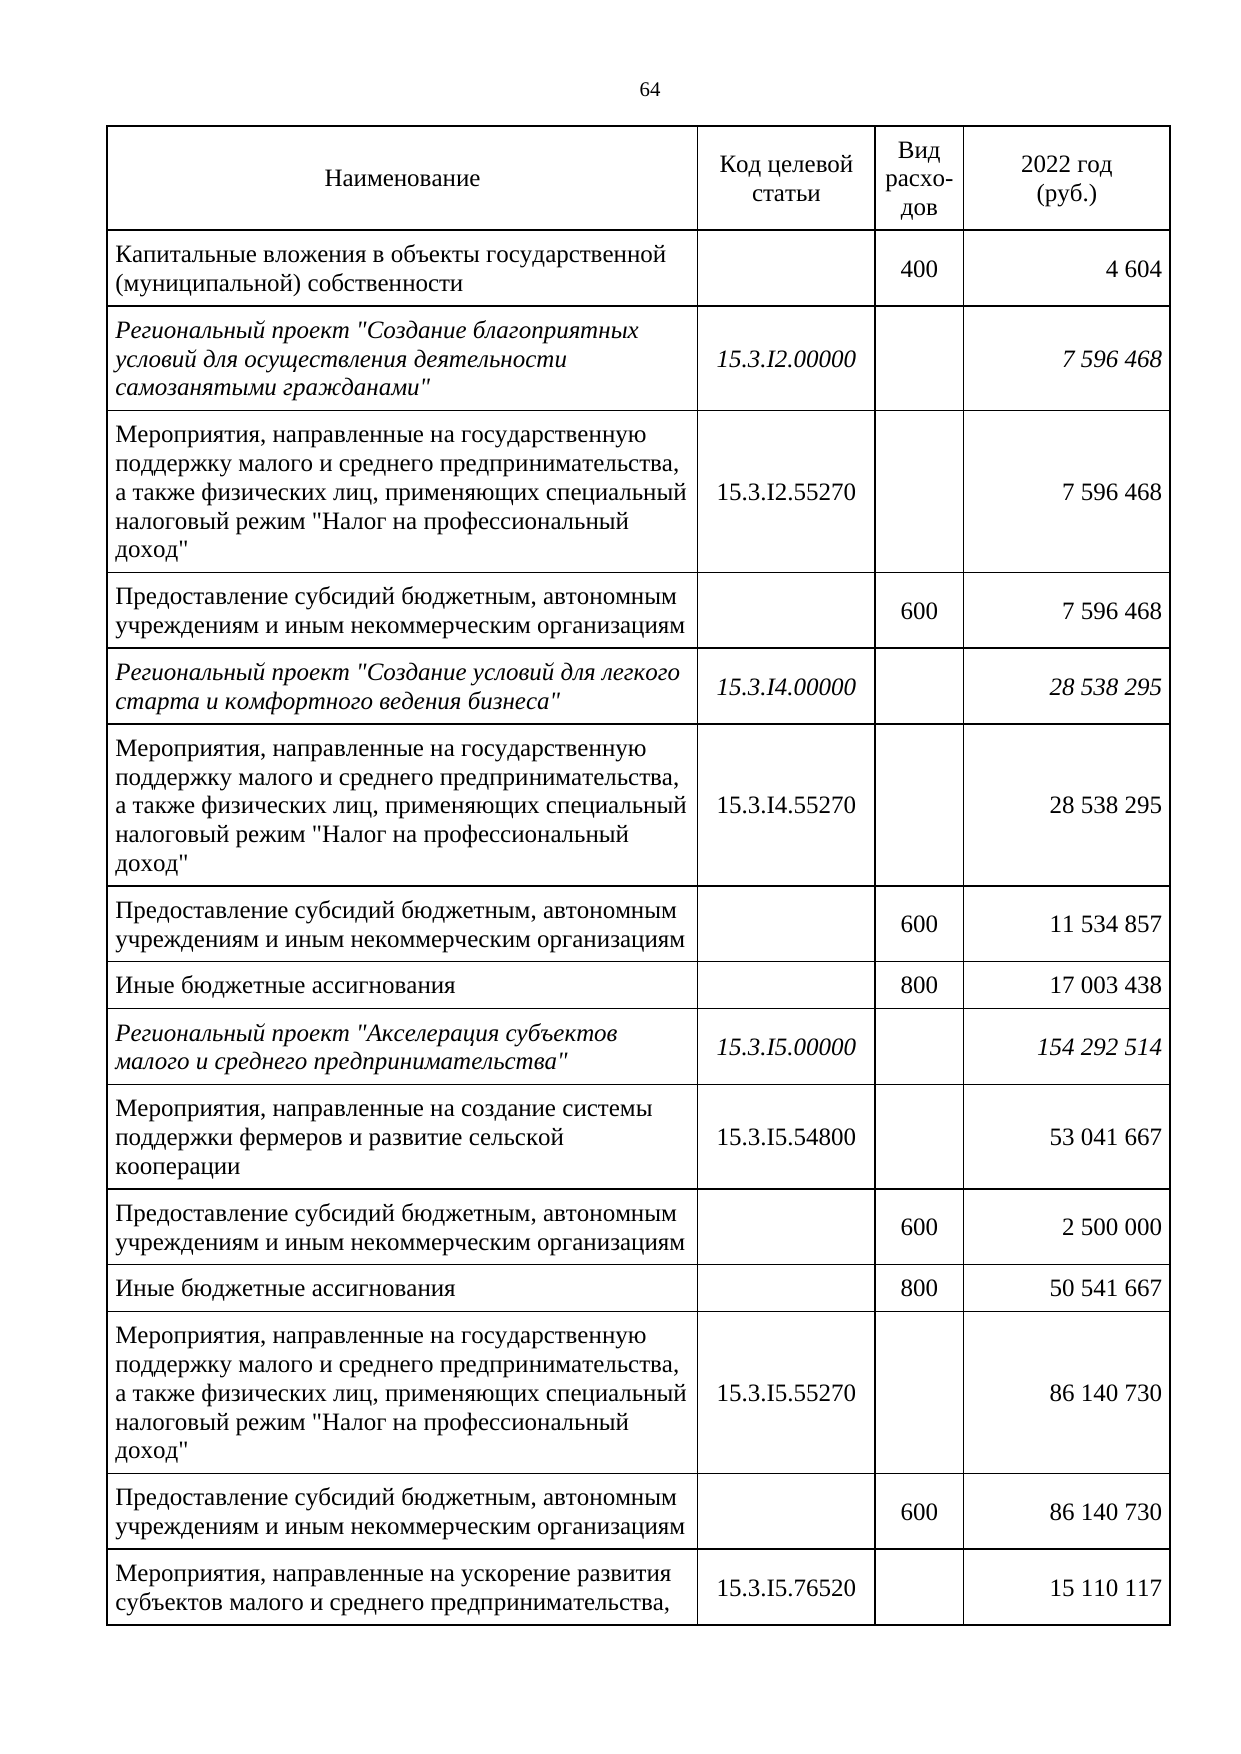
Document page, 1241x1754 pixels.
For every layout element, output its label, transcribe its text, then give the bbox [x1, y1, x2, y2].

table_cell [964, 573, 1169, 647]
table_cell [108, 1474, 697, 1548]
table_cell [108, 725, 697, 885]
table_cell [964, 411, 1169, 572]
table_header Вид расхо-дов [876, 127, 963, 229]
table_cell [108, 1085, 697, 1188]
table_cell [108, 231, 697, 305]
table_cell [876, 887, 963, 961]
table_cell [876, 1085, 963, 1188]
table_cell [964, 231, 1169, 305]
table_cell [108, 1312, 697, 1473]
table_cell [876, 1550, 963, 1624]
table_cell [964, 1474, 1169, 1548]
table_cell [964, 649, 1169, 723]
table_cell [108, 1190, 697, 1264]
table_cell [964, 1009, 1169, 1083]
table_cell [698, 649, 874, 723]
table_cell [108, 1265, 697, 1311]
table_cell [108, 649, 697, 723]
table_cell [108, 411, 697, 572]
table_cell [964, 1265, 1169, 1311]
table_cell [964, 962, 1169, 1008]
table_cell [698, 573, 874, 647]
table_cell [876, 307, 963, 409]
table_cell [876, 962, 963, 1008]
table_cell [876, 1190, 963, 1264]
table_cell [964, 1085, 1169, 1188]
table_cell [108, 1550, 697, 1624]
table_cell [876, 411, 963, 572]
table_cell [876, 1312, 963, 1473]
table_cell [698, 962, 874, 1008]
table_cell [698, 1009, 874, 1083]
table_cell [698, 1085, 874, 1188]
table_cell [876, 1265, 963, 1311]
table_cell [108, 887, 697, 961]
table_header 2022 год (руб.) [964, 127, 1169, 229]
table_header Наименование [108, 127, 697, 229]
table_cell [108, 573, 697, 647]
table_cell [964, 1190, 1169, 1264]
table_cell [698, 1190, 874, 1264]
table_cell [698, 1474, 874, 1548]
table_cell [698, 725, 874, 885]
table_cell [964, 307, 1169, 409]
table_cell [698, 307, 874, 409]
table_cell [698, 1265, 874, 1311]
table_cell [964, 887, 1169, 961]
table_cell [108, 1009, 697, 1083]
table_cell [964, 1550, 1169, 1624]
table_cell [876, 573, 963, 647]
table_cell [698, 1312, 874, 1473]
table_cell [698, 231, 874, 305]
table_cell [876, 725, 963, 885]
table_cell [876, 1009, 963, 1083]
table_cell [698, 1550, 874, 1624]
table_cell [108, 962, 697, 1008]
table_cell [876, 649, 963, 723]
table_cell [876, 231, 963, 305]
table_header Код целевой статьи [698, 127, 874, 229]
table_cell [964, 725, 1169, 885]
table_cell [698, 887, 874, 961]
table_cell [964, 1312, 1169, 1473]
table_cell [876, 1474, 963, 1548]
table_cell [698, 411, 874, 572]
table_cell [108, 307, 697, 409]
